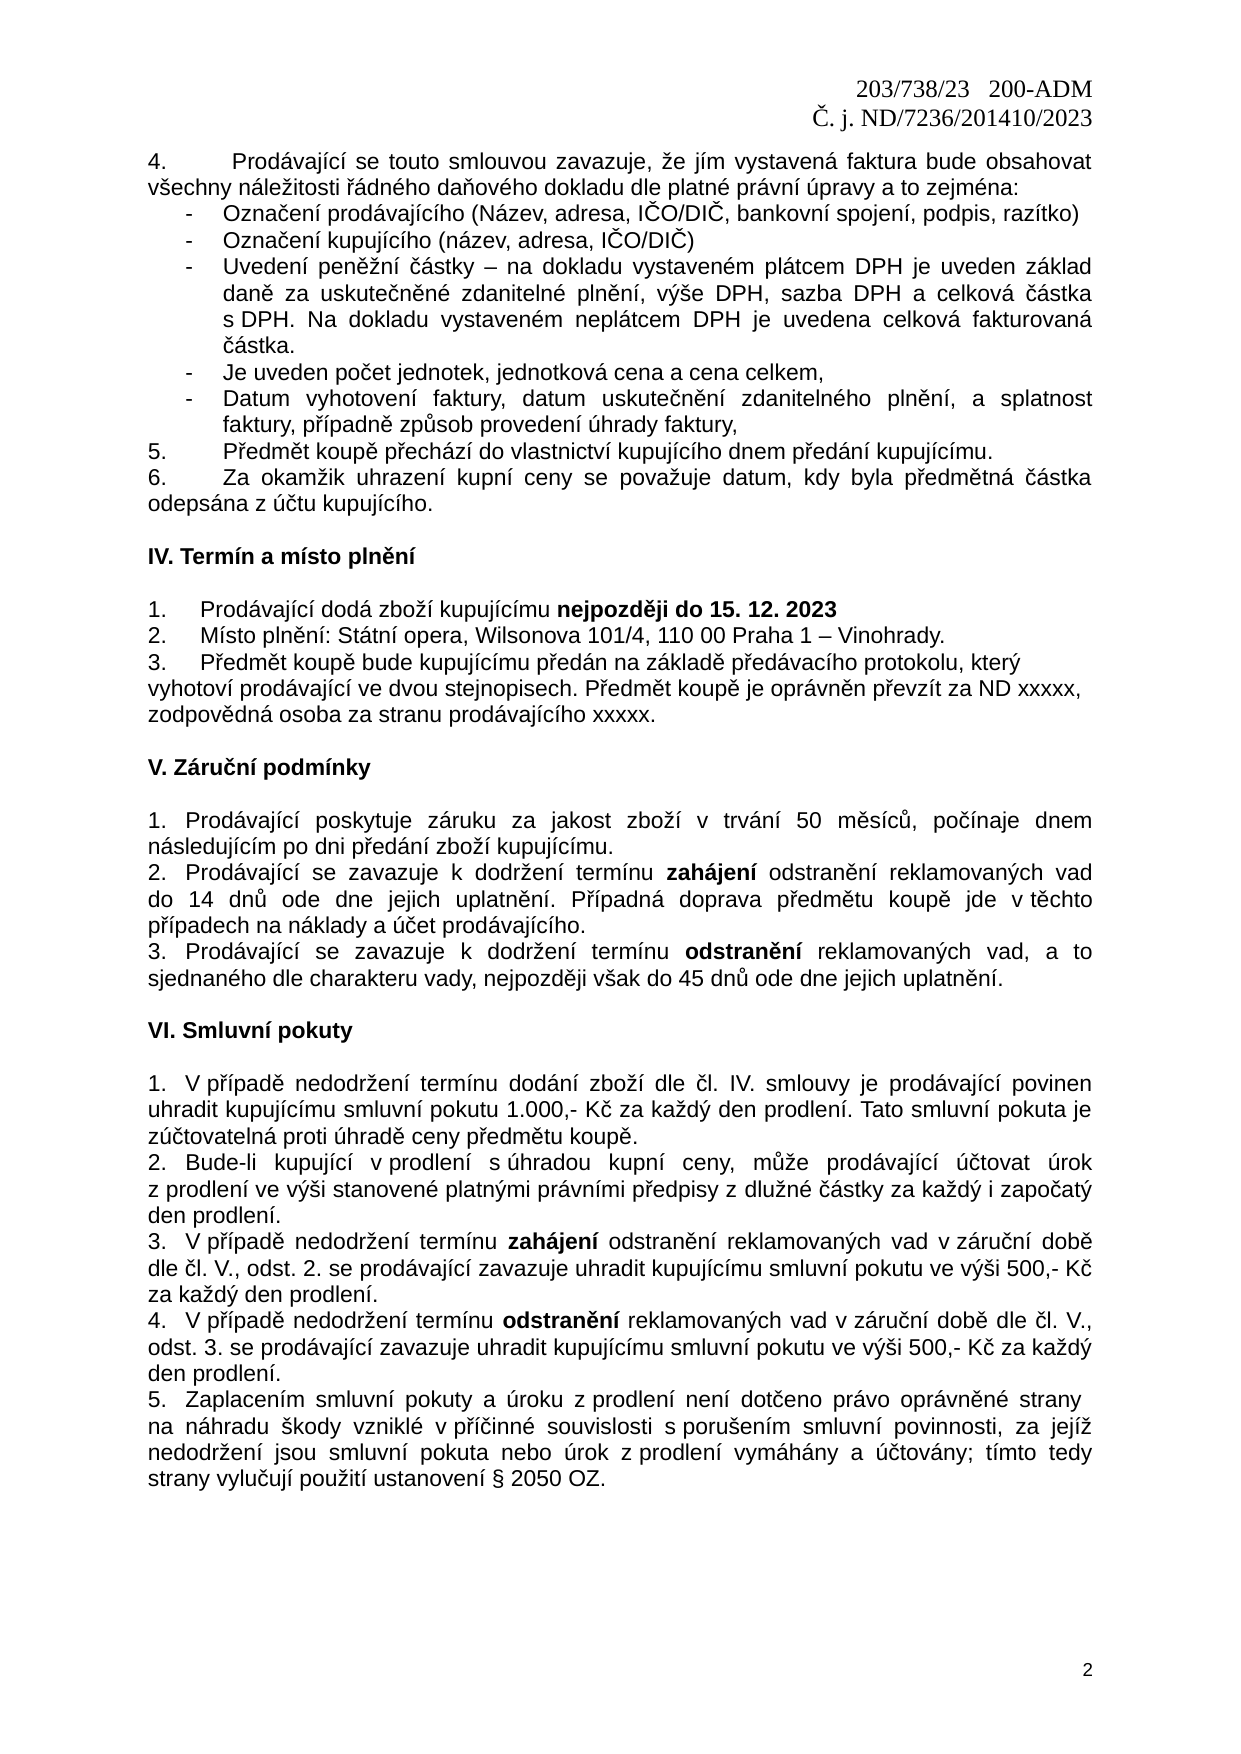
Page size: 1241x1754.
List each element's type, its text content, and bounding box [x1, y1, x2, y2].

list Bude-li kupující v prodlení s úhradou kupní ceny, může prodávající účtovat úrok z prodlení ve výši stanovené platnými právními předpisy z dlužné částky za každý i započatý den prodlení. [148, 1149, 1092, 1228]
list V případě nedodržení termínu odstranění reklamovaných vad v záruční době dle čl. V., odst. 3. se prodávající zavazuje uhradit kupujícímu smluvní pokutu ve výši 500,- Kč za každý den prodlení. [148, 1307, 1092, 1386]
list Označení prodávajícího (Název, adresa, IČO/DIČ, bankovní spojení, podpis, razítko) [185, 200, 1092, 227]
list Je uveden počet jednotek, jednotková cena a cena celkem, [185, 358, 1092, 385]
list V případě nedodržení termínu zahájení odstranění reklamovaných vad v záruční době dle čl. V., odst. 2. se prodávající zavazuje uhradit kupujícímu smluvní pokutu ve výši 500,- Kč za každý den prodlení. [148, 1228, 1092, 1307]
list Prodávající se zavazuje k dodržení termínu zahájení odstranění reklamovaných vad do 14 dnů ode dne jejich uplatnění. Případná doprava předmětu koupě jde v těchto případech na náklady a účet prodávajícího. [148, 859, 1092, 938]
list Místo plnění: Státní opera, Wilsonova 101/4, 110 00 Praha 1 – Vinohrady. [148, 622, 1092, 648]
list Prodávající dodá zboží kupujícímu nejpozději do 15. 12. 2023 [148, 596, 1092, 622]
list Označení kupujícího (název, adresa, IČO/DIČ) [185, 227, 1092, 253]
list Datum vyhotovení faktury, datum uskutečnění zdanitelného plnění, a splatnost faktury, případně způsob provedení úhrady faktury, [185, 385, 1092, 438]
list Uvedení peněžní částky – na dokladu vystaveném plátcem DPH je uveden základ daně za uskutečněné zdanitelné plnění, výše DPH, sazba DPH a celková částka s DPH. Na dokladu vystaveném neplátcem DPH je uvedena celková fakturovaná částka. [185, 253, 1092, 358]
list Zaplacením smluvní pokuty a úroku z prodlení není dotčeno právo oprávněné strany na náhradu škody vzniklé v příčinné souvislosti s porušením smluvní povinnosti, za jejíž nedodržení jsou smluvní pokuta nebo úrok z prodlení vymáhány a účtovány; tímto tedy strany vylučují použití ustanovení § 2050 OZ. [148, 1386, 1092, 1492]
list Prodávající se touto smlouvou zavazuje, že jím vystavená faktura bude obsahovat všechny náležitosti řádného daňového dokladu dle platné právní úpravy a to zejména: [148, 148, 1092, 200]
list Za okamžik uhrazení kupní ceny se považuje datum, kdy byla předmětná částka odepsána z účtu kupujícího. [148, 464, 1092, 517]
text V. Záruční podmínky [148, 754, 1092, 780]
text IV. Termín a místo plnění [148, 543, 1092, 569]
list Předmět koupě přechází do vlastnictví kupujícího dnem předání kupujícímu. [148, 438, 1092, 464]
list Předmět koupě bude kupujícímu předán na základě předávacího protokolu, který vyhotoví prodávající ve dvou stejnopisech. Předmět koupě je oprávněn převzít za ND xxxxx, zodpovědná osoba za stranu prodávajícího xxxxx. [148, 648, 1092, 727]
list Prodávající poskytuje záruku za jakost zboží v trvání 50 měsíců, počínaje dnem následujícím po dni předání zboží kupujícímu. [148, 807, 1092, 859]
text VI. Smluvní pokuty [148, 1017, 1092, 1044]
list Prodávající se zavazuje k dodržení termínu odstranění reklamovaných vad, a to sjednaného dle charakteru vady, nejpozději však do 45 dnů ode dne jejich uplatnění. [148, 938, 1092, 991]
list V případě nedodržení termínu dodání zboží dle čl. IV. smlouvy je prodávající povinen uhradit kupujícímu smluvní pokutu 1.000,- Kč za každý den prodlení. Tato smluvní pokuta je zúčtovatelná proti úhradě ceny předmětu koupě. [148, 1070, 1092, 1149]
